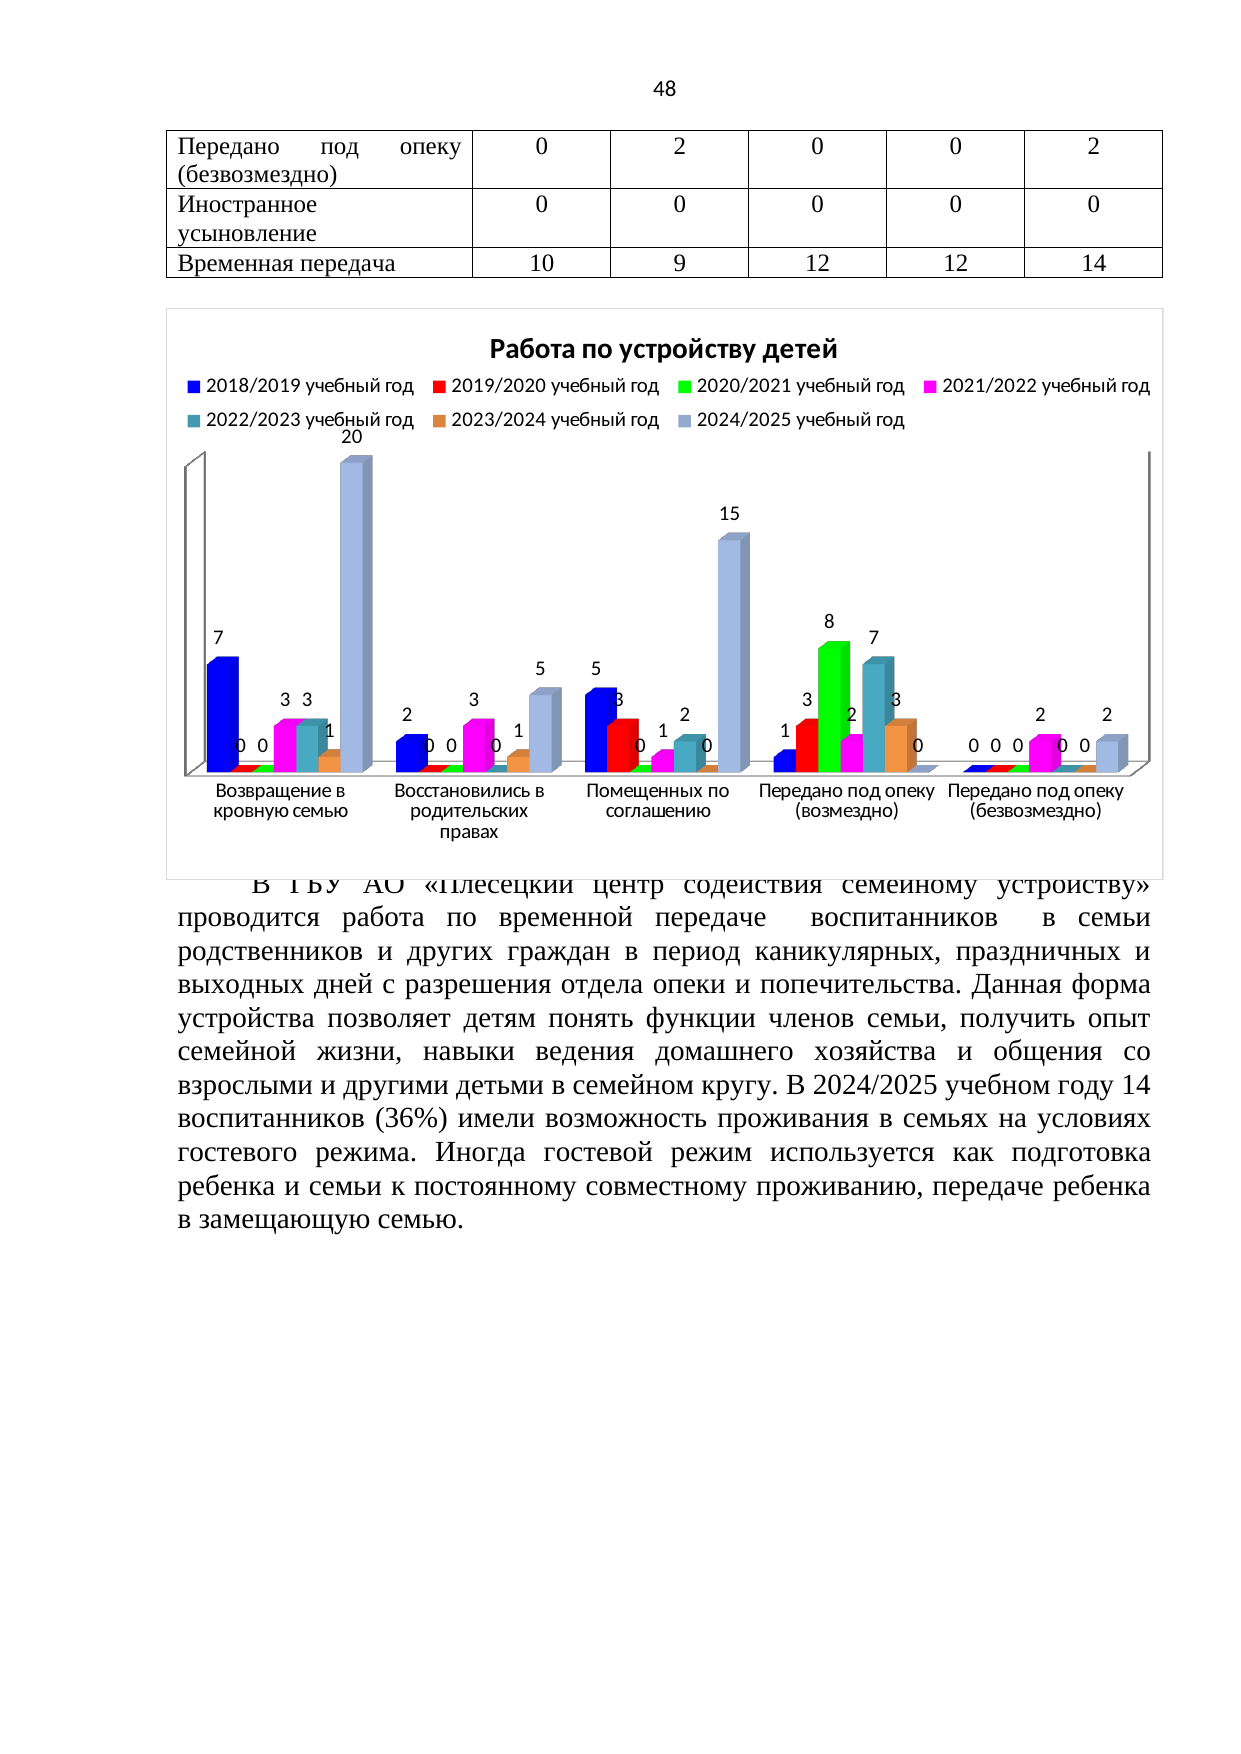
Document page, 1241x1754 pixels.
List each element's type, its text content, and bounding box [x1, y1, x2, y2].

text В ГБУ АО «Плесецкий центр содействия семейному устройству» проводится работа по временной передаче воспитанников в семьи родственников и других граждан в период каникулярных, праздничных и выходных дней с разрешения отдела опеки и попечительства. Данная форма устройства позволяет детям понять функции членов семьи, получить опыт семейной жизни, навыки ведения домашнего хозяйства и общения со взрослыми и другими детьми в семейном кругу. В 2024/2025 учебном году 14 воспитанников (36%) имели возможность проживания в семьях на условиях гостевого режима. Иногда гостевой режим используется как подготовка ребенка и семьи к постоянному совместному проживанию, передаче ребенка в замещающую семью. [177, 880, 1152, 1235]
table_cell 10 [473, 248, 610, 277]
table_cell 12 [749, 248, 886, 277]
table_cell Передано под опеку (безвозмездно) [167, 131, 472, 188]
table_cell 9 [611, 248, 748, 277]
table_cell 0 [1025, 189, 1162, 247]
table_cell 12 [887, 248, 1024, 277]
table_cell 14 [1025, 248, 1162, 277]
table_cell Иностранное усыновление [167, 189, 472, 247]
table_cell 0 [611, 189, 748, 247]
table_cell 0 [749, 189, 886, 247]
table_cell 0 [749, 131, 886, 188]
table_cell 0 [473, 131, 610, 188]
table_cell 2 [1025, 131, 1162, 188]
table_cell 0 [887, 131, 1024, 188]
table_cell Временная передача [167, 248, 472, 277]
table_cell 2 [611, 131, 748, 188]
table_cell 0 [887, 189, 1024, 247]
table_cell 0 [473, 189, 610, 247]
